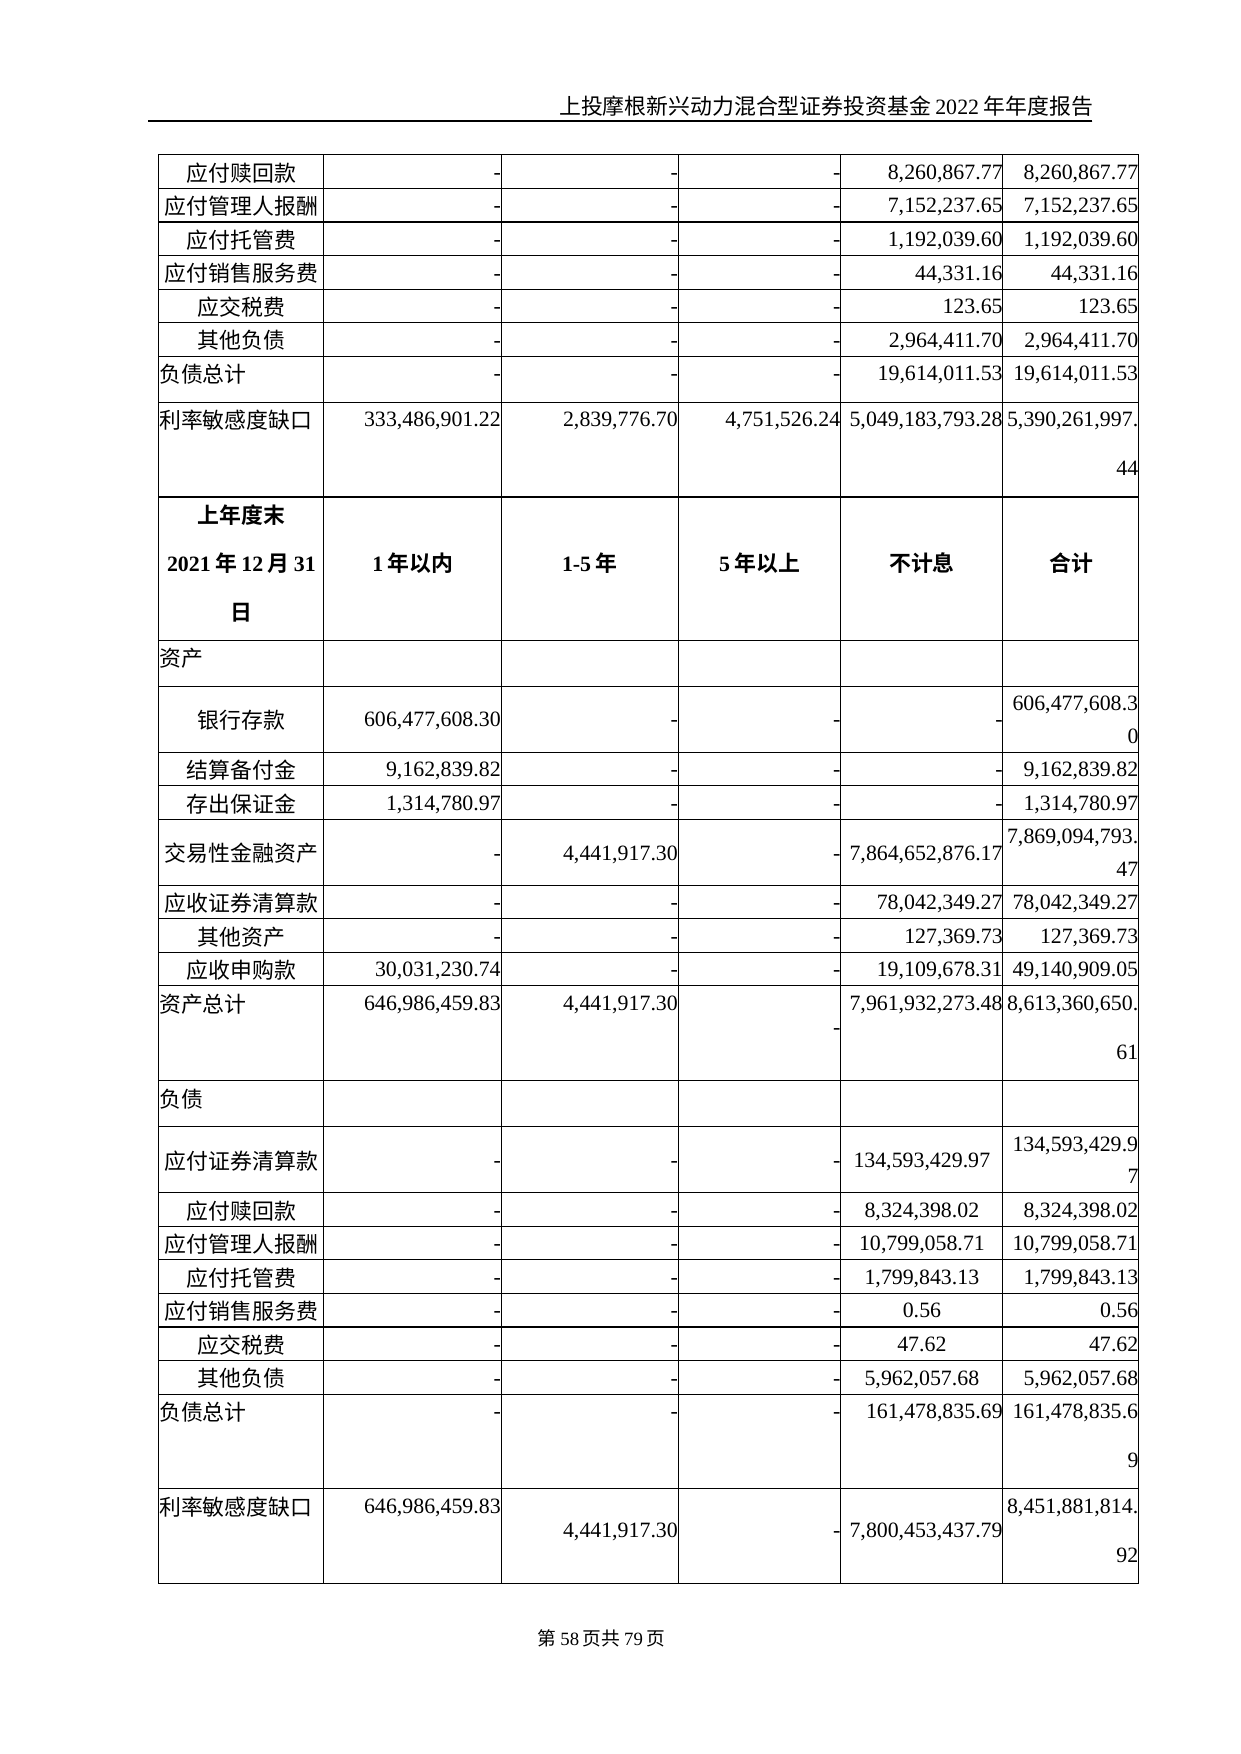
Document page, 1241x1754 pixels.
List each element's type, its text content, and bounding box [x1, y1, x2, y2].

table_cell - [502, 1193, 678, 1226]
table_cell - [679, 189, 840, 221]
table_cell - [324, 919, 501, 952]
table_cell 10,799,058.71 [841, 1227, 1002, 1259]
table_cell - [679, 786, 840, 819]
table_cell 5,390,261,997.44 [1003, 403, 1138, 496]
table_cell 5年以上 [679, 498, 840, 639]
table_cell [324, 641, 501, 686]
table_cell 应付赎回款 [159, 1193, 323, 1226]
table_cell - [324, 290, 501, 322]
table_cell 不计息 [841, 498, 1002, 639]
table_cell - [324, 1395, 501, 1488]
table_cell 1,314,780.97 [324, 786, 501, 819]
table_cell [502, 1081, 678, 1126]
table_cell 5,049,183,793.28 [841, 403, 1002, 496]
table_cell - [679, 1294, 840, 1326]
table_cell 123.65 [841, 290, 1002, 322]
table_cell - [502, 1361, 678, 1393]
table_cell 44,331.16 [1003, 256, 1138, 288]
table_cell - [502, 919, 678, 952]
table_cell - [679, 753, 840, 785]
table_cell - [324, 1193, 501, 1226]
table_cell - [502, 1294, 678, 1326]
table_cell 利率敏感度缺口 [159, 403, 323, 496]
table_cell - [502, 323, 678, 356]
table_cell 应交税费 [159, 290, 323, 322]
table_cell - [679, 1127, 840, 1192]
table_cell 合计 [1003, 498, 1138, 639]
table_cell - [502, 189, 678, 221]
table_cell - [502, 357, 678, 402]
table_cell 0.56 [1003, 1294, 1138, 1326]
table_cell - [679, 1395, 840, 1488]
table_cell - [324, 189, 501, 221]
table_cell - [679, 1193, 840, 1226]
table_cell 5,962,057.68 [841, 1361, 1002, 1393]
table_cell 19,109,678.31 [841, 953, 1002, 985]
table_cell - [324, 1328, 501, 1360]
table_cell 30,031,230.74 [324, 953, 501, 985]
table_cell 5,962,057.68 [1003, 1361, 1138, 1393]
table_cell 2,964,411.70 [841, 323, 1002, 356]
table_cell 其他资产 [159, 919, 323, 952]
table_cell 123.65 [1003, 290, 1138, 322]
table_cell - [841, 753, 1002, 785]
table_cell 资产总计 [159, 986, 323, 1080]
table_cell - [502, 786, 678, 819]
table_cell [679, 1081, 840, 1126]
table_cell - [324, 1361, 501, 1393]
table_cell 应付证券清算款 [159, 1127, 323, 1192]
table_cell - [679, 357, 840, 402]
table_cell - [679, 986, 840, 1080]
table_cell - [324, 1260, 501, 1293]
table_cell 应交税费 [159, 1328, 323, 1360]
table_cell 47.62 [841, 1328, 1002, 1360]
table_cell 7,152,237.65 [841, 189, 1002, 221]
table_cell 47.62 [1003, 1328, 1138, 1360]
table_cell 8,260,867.77 [841, 155, 1002, 188]
table_cell 1,799,843.13 [841, 1260, 1002, 1293]
table_cell - [324, 155, 501, 188]
table_cell - [841, 687, 1002, 752]
table_cell 2,964,411.70 [1003, 323, 1138, 356]
table_cell 负债总计 [159, 357, 323, 402]
table_cell - [679, 919, 840, 952]
table_cell 4,441,917.30 [502, 1489, 678, 1583]
table_cell [841, 641, 1002, 686]
table_cell - [502, 886, 678, 918]
table_cell 7,869,094,793.47 [1003, 820, 1138, 885]
table_cell - [679, 1260, 840, 1293]
table_cell 134,593,429.97 [1003, 1127, 1138, 1192]
table_cell 2,839,776.70 [502, 403, 678, 496]
table_cell 4,751,526.24 [679, 403, 840, 496]
table_cell 44,331.16 [841, 256, 1002, 288]
table_cell 1,192,039.60 [1003, 223, 1138, 255]
table_cell - [502, 687, 678, 752]
table_cell [1003, 641, 1138, 686]
table_cell 1,799,843.13 [1003, 1260, 1138, 1293]
table_cell - [679, 256, 840, 288]
table_cell - [679, 1489, 840, 1583]
table_cell - [324, 357, 501, 402]
table_cell 应付管理人报酬 [159, 189, 323, 221]
table_cell 7,961,932,273.48 [841, 986, 1002, 1080]
table_cell - [324, 1294, 501, 1326]
table_cell 1年以内 [324, 498, 501, 639]
table_cell 上年度末 2021年12月31日 [159, 498, 323, 639]
table_cell 其他负债 [159, 323, 323, 356]
table_cell - [679, 687, 840, 752]
table_cell 19,614,011.53 [1003, 357, 1138, 402]
table_cell 负债总计 [159, 1395, 323, 1488]
table_cell 应付销售服务费 [159, 1294, 323, 1326]
table_cell 8,613,360,650.61 [1003, 986, 1138, 1080]
table_cell [324, 1081, 501, 1126]
table_cell [1003, 1081, 1138, 1126]
table_cell - [502, 953, 678, 985]
table_cell 333,486,901.22 [324, 403, 501, 496]
table_cell [841, 1081, 1002, 1126]
table_cell 8,324,398.02 [841, 1193, 1002, 1226]
table_cell 134,593,429.97 [841, 1127, 1002, 1192]
table_cell - [324, 820, 501, 885]
table_cell 应付销售服务费 [159, 256, 323, 288]
table_cell - [679, 820, 840, 885]
table_cell [502, 641, 678, 686]
table_cell 646,986,459.83 [324, 1489, 501, 1583]
table_cell 0.56 [841, 1294, 1002, 1326]
table_cell 应付托管费 [159, 1260, 323, 1293]
table_cell 8,260,867.77 [1003, 155, 1138, 188]
table_cell 存出保证金 [159, 786, 323, 819]
table_cell - [679, 1227, 840, 1259]
table_cell 127,369.73 [1003, 919, 1138, 952]
table_cell 负债 [159, 1081, 323, 1126]
table_cell 19,614,011.53 [841, 357, 1002, 402]
table_cell 资产 [159, 641, 323, 686]
table_cell 8,324,398.02 [1003, 1193, 1138, 1226]
table_cell - [324, 256, 501, 288]
table_cell 9,162,839.82 [324, 753, 501, 785]
table_cell 7,864,652,876.17 [841, 820, 1002, 885]
table_cell - [679, 1328, 840, 1360]
table_cell - [324, 1227, 501, 1259]
table_cell - [502, 155, 678, 188]
table_cell - [502, 1395, 678, 1488]
table_cell - [502, 753, 678, 785]
table_cell 1,192,039.60 [841, 223, 1002, 255]
table_cell - [679, 886, 840, 918]
table_cell 78,042,349.27 [1003, 886, 1138, 918]
table_cell 646,986,459.83 [324, 986, 501, 1080]
table_cell - [502, 1127, 678, 1192]
table_cell 应付赎回款 [159, 155, 323, 188]
table_cell 78,042,349.27 [841, 886, 1002, 918]
table_cell - [324, 1127, 501, 1192]
table_cell - [324, 223, 501, 255]
table_cell 1,314,780.97 [1003, 786, 1138, 819]
table_cell 其他负债 [159, 1361, 323, 1393]
table_cell - [841, 786, 1002, 819]
table_cell - [679, 1361, 840, 1393]
table_cell 7,152,237.65 [1003, 189, 1138, 221]
table_cell 应收申购款 [159, 953, 323, 985]
table_cell 127,369.73 [841, 919, 1002, 952]
table_cell 606,477,608.30 [324, 687, 501, 752]
table_cell [679, 641, 840, 686]
table_cell 7,800,453,437.79 [841, 1489, 1002, 1583]
table_cell 应付托管费 [159, 223, 323, 255]
table_cell 49,140,909.05 [1003, 953, 1138, 985]
table_cell - [679, 323, 840, 356]
table_cell - [679, 155, 840, 188]
table_cell 银行存款 [159, 687, 323, 752]
table_cell 利率敏感度缺口 [159, 1489, 323, 1583]
table_cell 应付管理人报酬 [159, 1227, 323, 1259]
table_cell - [324, 323, 501, 356]
table_cell 8,451,881,814.92 [1003, 1489, 1138, 1583]
table_cell - [502, 1328, 678, 1360]
table_cell - [502, 223, 678, 255]
table_cell 606,477,608.30 [1003, 687, 1138, 752]
table_cell 161,478,835.69 [1003, 1395, 1138, 1488]
table_cell - [502, 1260, 678, 1293]
table_cell - [679, 290, 840, 322]
table_cell 4,441,917.30 [502, 820, 678, 885]
table_cell - [502, 256, 678, 288]
table_cell - [679, 953, 840, 985]
table_cell 交易性金融资产 [159, 820, 323, 885]
table_cell 9,162,839.82 [1003, 753, 1138, 785]
table_cell - [679, 223, 840, 255]
table_cell 161,478,835.69 [841, 1395, 1002, 1488]
table_cell - [324, 886, 501, 918]
table_cell - [502, 290, 678, 322]
table_cell 应收证券清算款 [159, 886, 323, 918]
table_cell 10,799,058.71 [1003, 1227, 1138, 1259]
table_cell 1-5年 [502, 498, 678, 639]
table_cell 4,441,917.30 [502, 986, 678, 1080]
table_cell 结算备付金 [159, 753, 323, 785]
table_cell - [502, 1227, 678, 1259]
